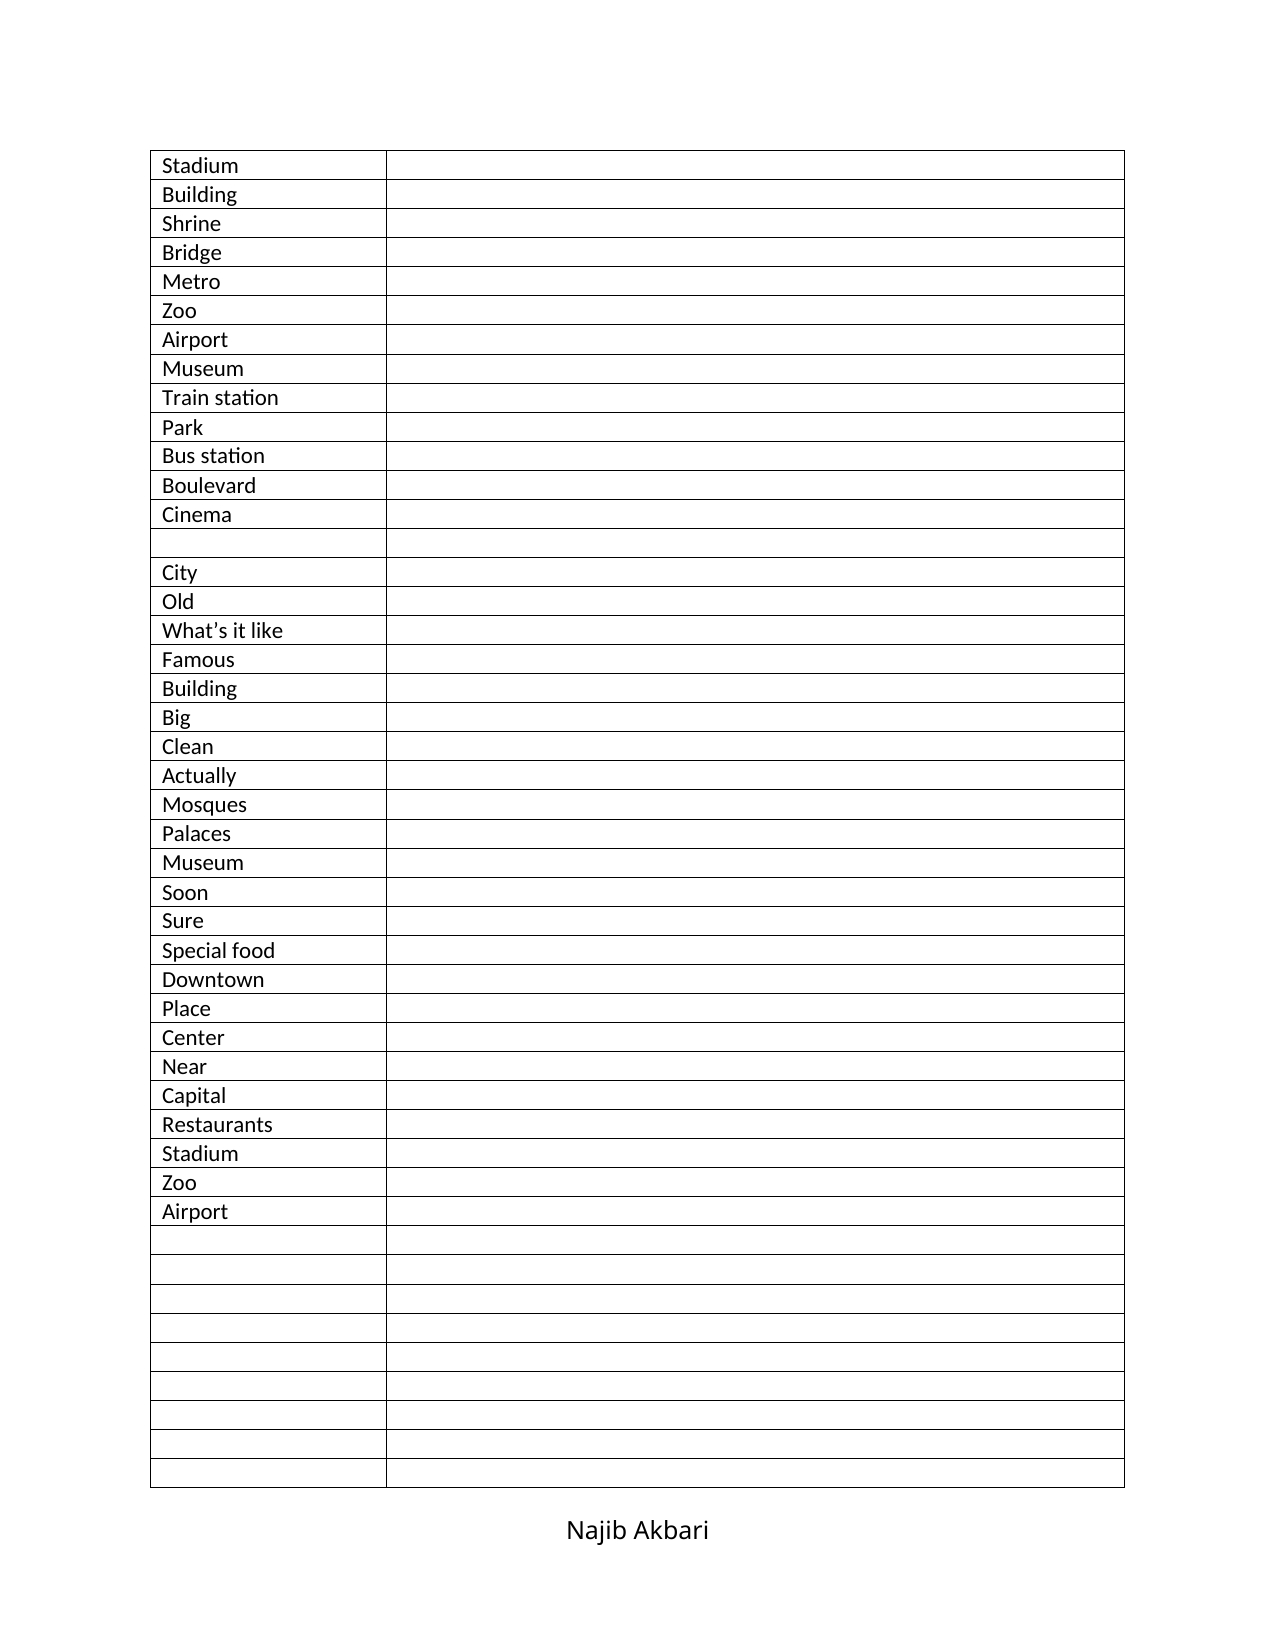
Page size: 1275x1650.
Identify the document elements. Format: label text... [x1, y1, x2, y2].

table_cell Boulevard [151, 471, 386, 499]
table_cell [387, 296, 1124, 324]
table_cell Mosques [151, 790, 386, 818]
table_cell Place [151, 994, 386, 1022]
table_cell [387, 965, 1124, 993]
table_cell Bus station [151, 442, 386, 470]
table_cell [387, 1314, 1124, 1342]
table_cell [387, 413, 1124, 441]
table_cell [387, 1401, 1124, 1429]
table_cell [151, 1255, 386, 1283]
table_cell Stadium [151, 1139, 386, 1167]
table_cell [387, 500, 1124, 528]
table_cell [387, 674, 1124, 702]
table_cell [387, 1081, 1124, 1109]
table_cell Old [151, 587, 386, 615]
table_cell Palaces [151, 820, 386, 847]
table_cell Famous [151, 645, 386, 673]
table_cell [387, 790, 1124, 818]
table_cell [387, 558, 1124, 586]
table_cell [387, 616, 1124, 644]
table_cell [387, 994, 1124, 1022]
table_cell [151, 1226, 386, 1254]
table_cell [387, 1430, 1124, 1458]
table_cell [387, 267, 1124, 295]
table_cell Stadium [151, 151, 386, 179]
table_cell [387, 1023, 1124, 1051]
table_cell City [151, 558, 386, 586]
table_cell [387, 1197, 1124, 1225]
table_cell [151, 529, 386, 557]
table_cell Sure [151, 907, 386, 935]
table_cell [387, 878, 1124, 906]
table_cell [387, 471, 1124, 499]
table_cell [387, 529, 1124, 557]
table_cell What’s it like [151, 616, 386, 644]
table_cell Zoo [151, 1168, 386, 1196]
table_cell [151, 1459, 386, 1487]
table_cell Bridge [151, 238, 386, 266]
table_cell [387, 907, 1124, 935]
table_cell [387, 703, 1124, 731]
table_cell Museum [151, 355, 386, 382]
table_cell [387, 1285, 1124, 1312]
table_cell Airport [151, 1197, 386, 1225]
table_cell [387, 732, 1124, 760]
table_cell [387, 355, 1124, 382]
table_cell Clean [151, 732, 386, 760]
table_cell [387, 936, 1124, 964]
table_cell [387, 209, 1124, 237]
table_cell [387, 820, 1124, 847]
table_cell [387, 1343, 1124, 1371]
table_cell Building [151, 180, 386, 208]
table_cell Center [151, 1023, 386, 1051]
table_cell Zoo [151, 296, 386, 324]
table_cell Actually [151, 761, 386, 789]
table_cell [387, 238, 1124, 266]
table_cell Park [151, 413, 386, 441]
table_cell [387, 1372, 1124, 1400]
table_cell Downtown [151, 965, 386, 993]
table_cell [387, 1168, 1124, 1196]
table_cell [387, 384, 1124, 412]
table_cell [151, 1372, 386, 1400]
table_cell [387, 180, 1124, 208]
table_cell [387, 1459, 1124, 1487]
table_cell [387, 151, 1124, 179]
table_cell [387, 645, 1124, 673]
table_cell Train station [151, 384, 386, 412]
table_cell Capital [151, 1081, 386, 1109]
table_cell Restaurants [151, 1110, 386, 1138]
table_cell [151, 1314, 386, 1342]
table_cell [151, 1401, 386, 1429]
table_cell Big [151, 703, 386, 731]
table_cell [151, 1430, 386, 1458]
table_cell Shrine [151, 209, 386, 237]
table_cell [387, 1110, 1124, 1138]
table_cell [387, 761, 1124, 789]
table_cell Airport [151, 325, 386, 353]
table_cell [387, 587, 1124, 615]
table_cell Cinema [151, 500, 386, 528]
table_cell [387, 1255, 1124, 1283]
table_cell [387, 1226, 1124, 1254]
table_cell Special food [151, 936, 386, 964]
table_cell [151, 1343, 386, 1371]
table_cell Building [151, 674, 386, 702]
table_cell Soon [151, 878, 386, 906]
table_cell [387, 325, 1124, 353]
table_cell [151, 1285, 386, 1312]
table_cell Metro [151, 267, 386, 295]
table_cell [387, 1139, 1124, 1167]
table_cell Museum [151, 849, 386, 877]
table_cell [387, 1052, 1124, 1080]
table_cell Near [151, 1052, 386, 1080]
table_cell [387, 849, 1124, 877]
table_cell [387, 442, 1124, 470]
